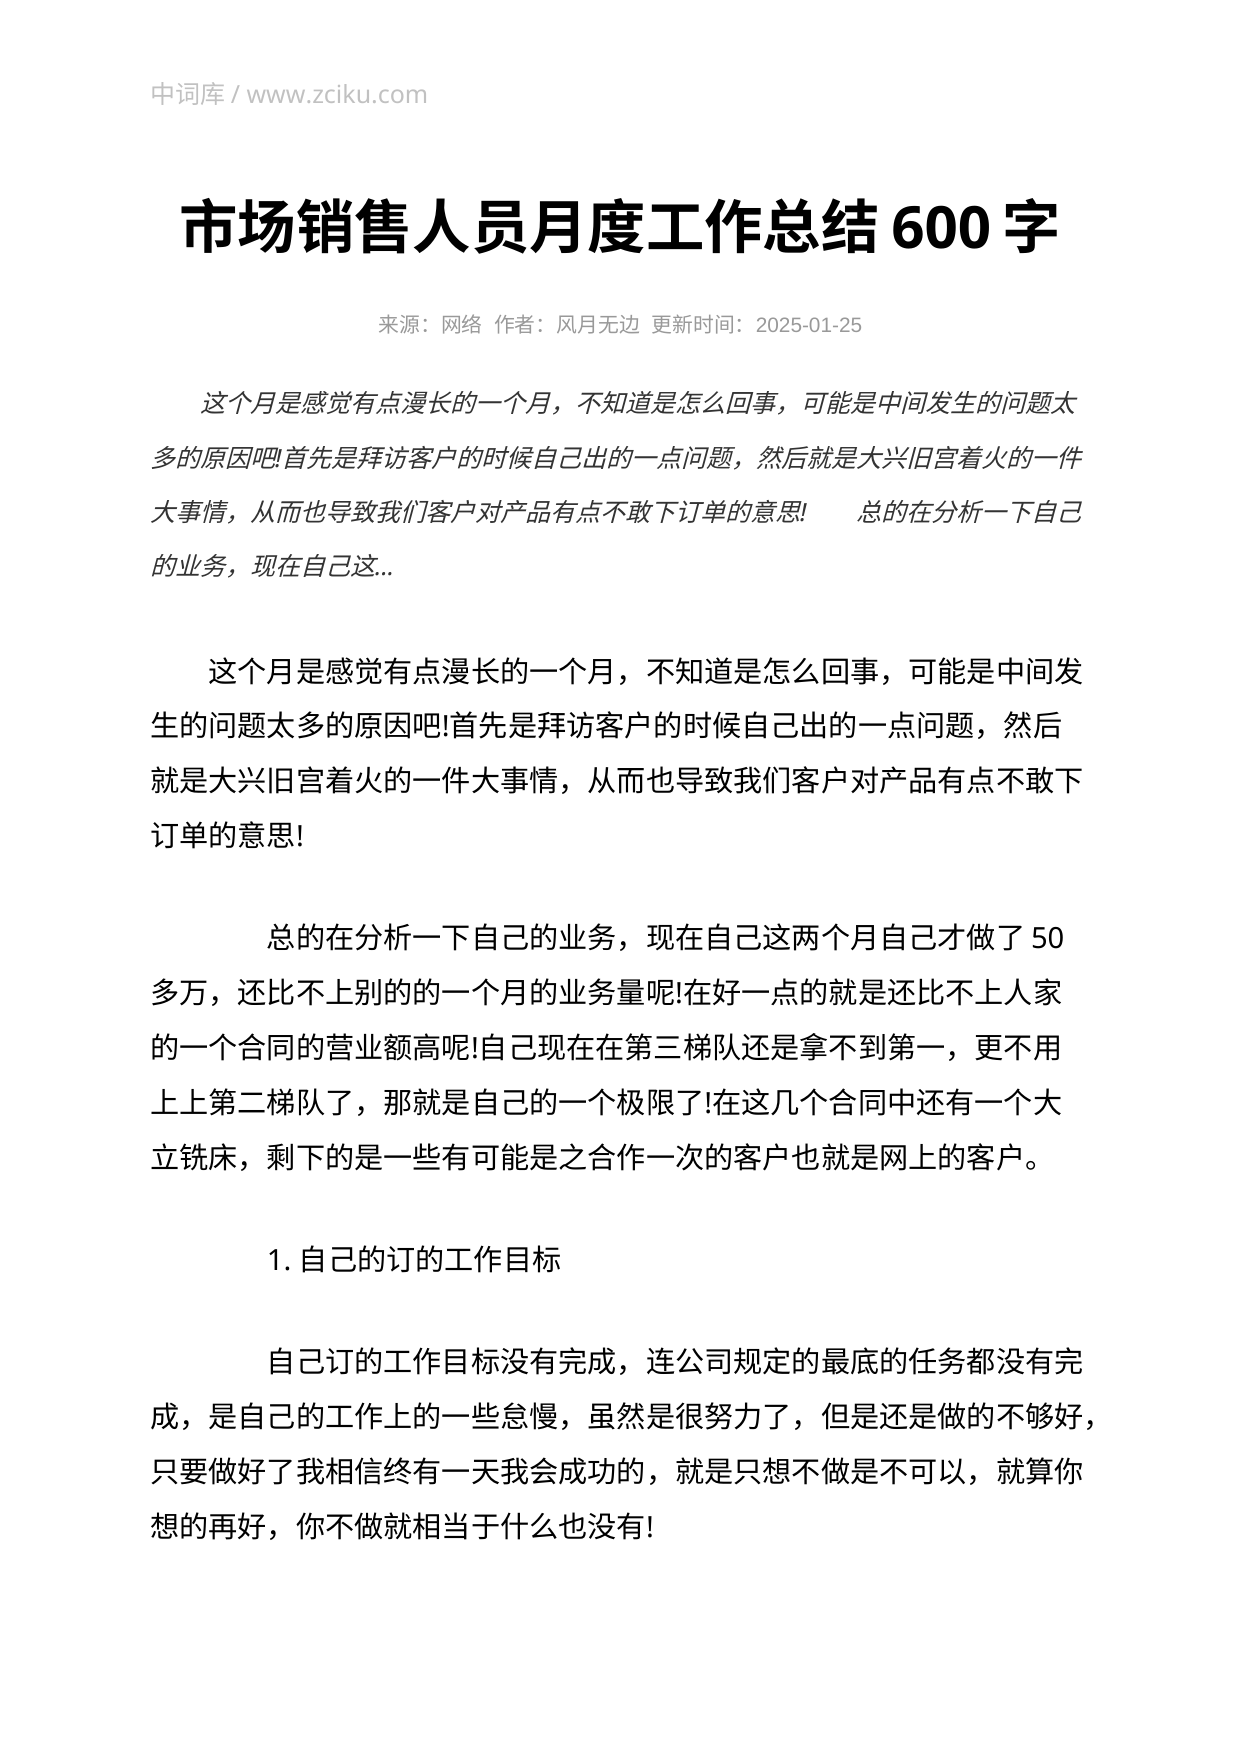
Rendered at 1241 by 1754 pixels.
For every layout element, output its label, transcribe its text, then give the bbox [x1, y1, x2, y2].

text 这个月是感觉有点漫长的一个月，不知道是怎么回事，可能是中间发生的问题太多的原因吧!首先是拜访客户的时候自己出的一点问题，然后就是大兴旧宫着火的一件大事情，从而也导致我们客户对产品有点不敢下订单的意思! 总的在分析一下自己的业务，现在自己这... [150, 384, 1090, 583]
text 1. 自己的订的工作目标 [150, 1237, 1090, 1279]
text 总的在分析一下自己的业务，现在自己这两个月自己才做了50多万，还比不上别的的一个月的业务量呢!在好一点的就是还比不上人家的一个合同的营业额高呢!自己现在在第三梯队还是拿不到第一，更不用上上第二梯队了，那就是自己的一个极限了!在这几个合同中还有一个大立铣床，剩下的是一些有可能是之合作一次的客户也就是网上的客户。 [150, 915, 1090, 1177]
text 自己订的工作目标没有完成，连公司规定的最底的任务都没有完成，是自己的工作上的一些怠慢，虽然是很努力了，但是还是做的不够好，只要做好了我相信终有一天我会成功的，就是只想不做是不可以，就算你想的再好，你不做就相当于什么也没有! [150, 1339, 1090, 1546]
text 这个月是感觉有点漫长的一个月，不知道是怎么回事，可能是中间发生的问题太多的原因吧!首先是拜访客户的时候自己出的一点问题，然后就是大兴旧宫着火的一件大事情，从而也导致我们客户对产品有点不敢下订单的意思! [150, 648, 1090, 855]
text 来源：网络 作者：风月无边 更新时间：2025-01-25 [150, 313, 1090, 337]
subtitle 市场销售人员月度工作总结600字 [150, 181, 1090, 266]
